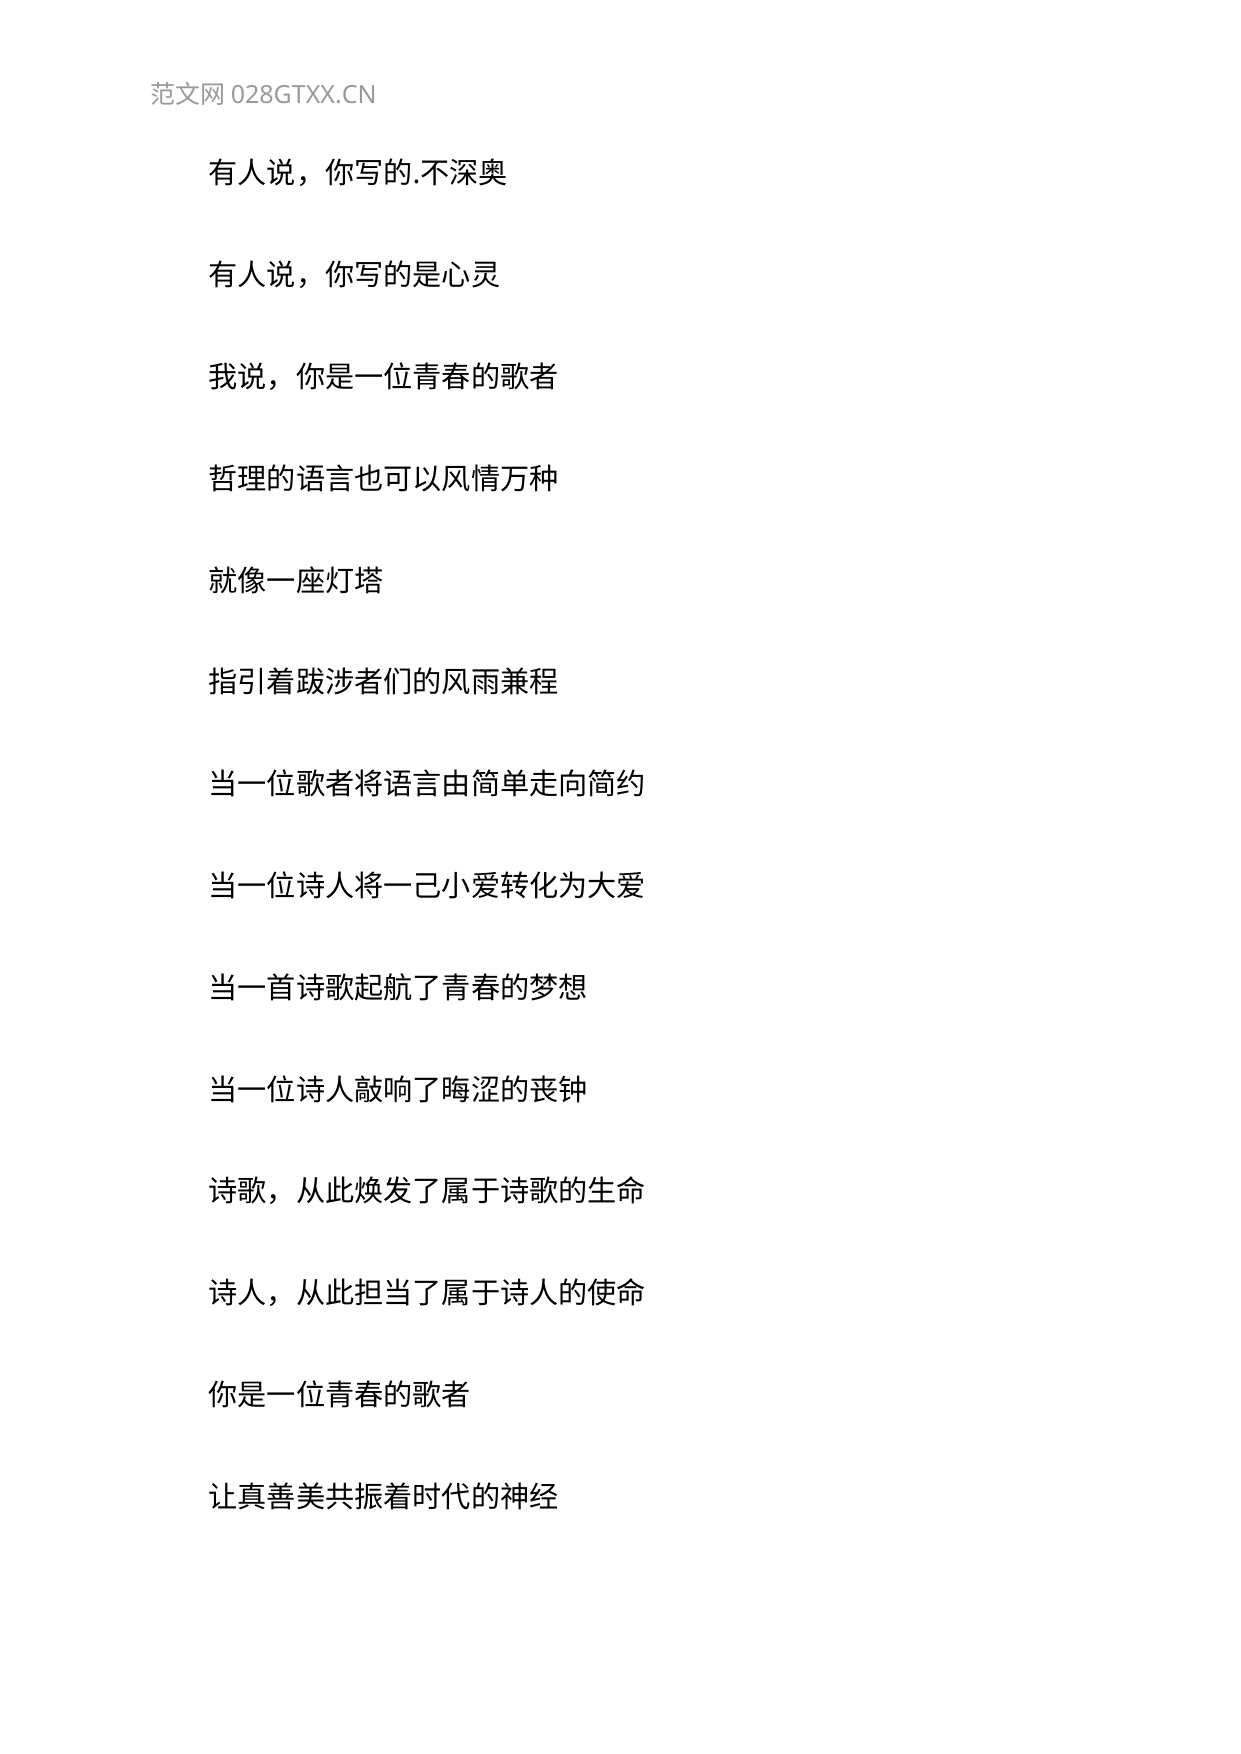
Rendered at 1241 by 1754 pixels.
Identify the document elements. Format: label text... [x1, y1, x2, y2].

text 诗人，从此担当了属于诗人的使命 [150, 1270, 1090, 1312]
text 我说，你是一位青春的歌者 [150, 354, 1090, 396]
text 诗歌，从此焕发了属于诗歌的生命 [150, 1168, 1090, 1210]
text 有人说，你写的是心灵 [150, 252, 1090, 294]
text 就像一座灯塔 [150, 557, 1090, 599]
text 当一位诗人敲响了晦涩的丧钟 [150, 1066, 1090, 1108]
text 你是一位青春的歌者 [150, 1371, 1090, 1414]
text 让真善美共振着时代的神经 [150, 1473, 1090, 1516]
text 当一位歌者将语言由简单走向简约 [150, 761, 1090, 803]
text 指引着跋涉者们的风雨兼程 [150, 659, 1090, 701]
text 当一位诗人将一己小爱转化为大爱 [150, 863, 1090, 905]
text 哲理的语言也可以风情万种 [150, 456, 1090, 498]
text 有人说，你写的.不深奥 [150, 150, 1090, 192]
text 当一首诗歌起航了青春的梦想 [150, 964, 1090, 1007]
